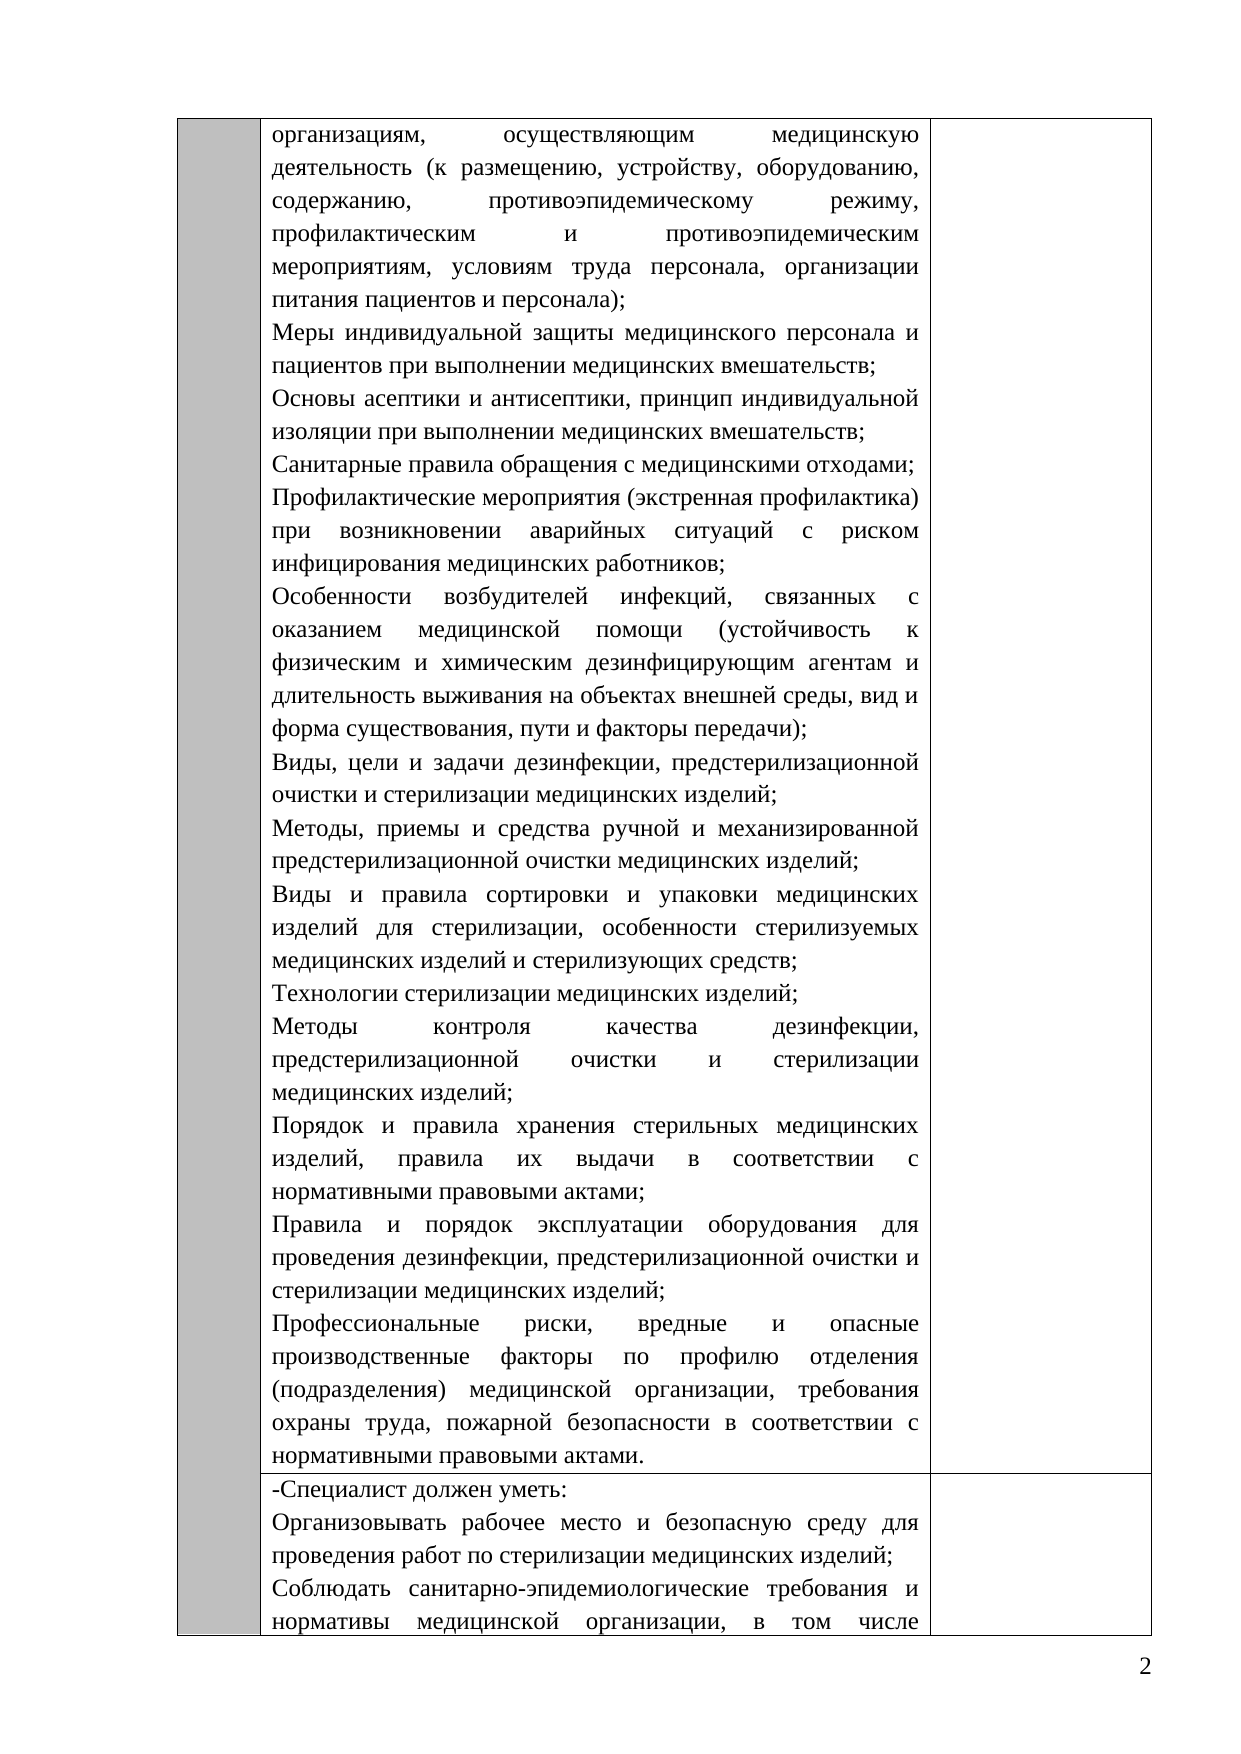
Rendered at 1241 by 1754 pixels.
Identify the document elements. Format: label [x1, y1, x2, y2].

table_cell [931, 1474, 1151, 1634]
table_cell [261, 1474, 930, 1634]
table_cell [931, 119, 1151, 1473]
table_cell [261, 119, 930, 1473]
